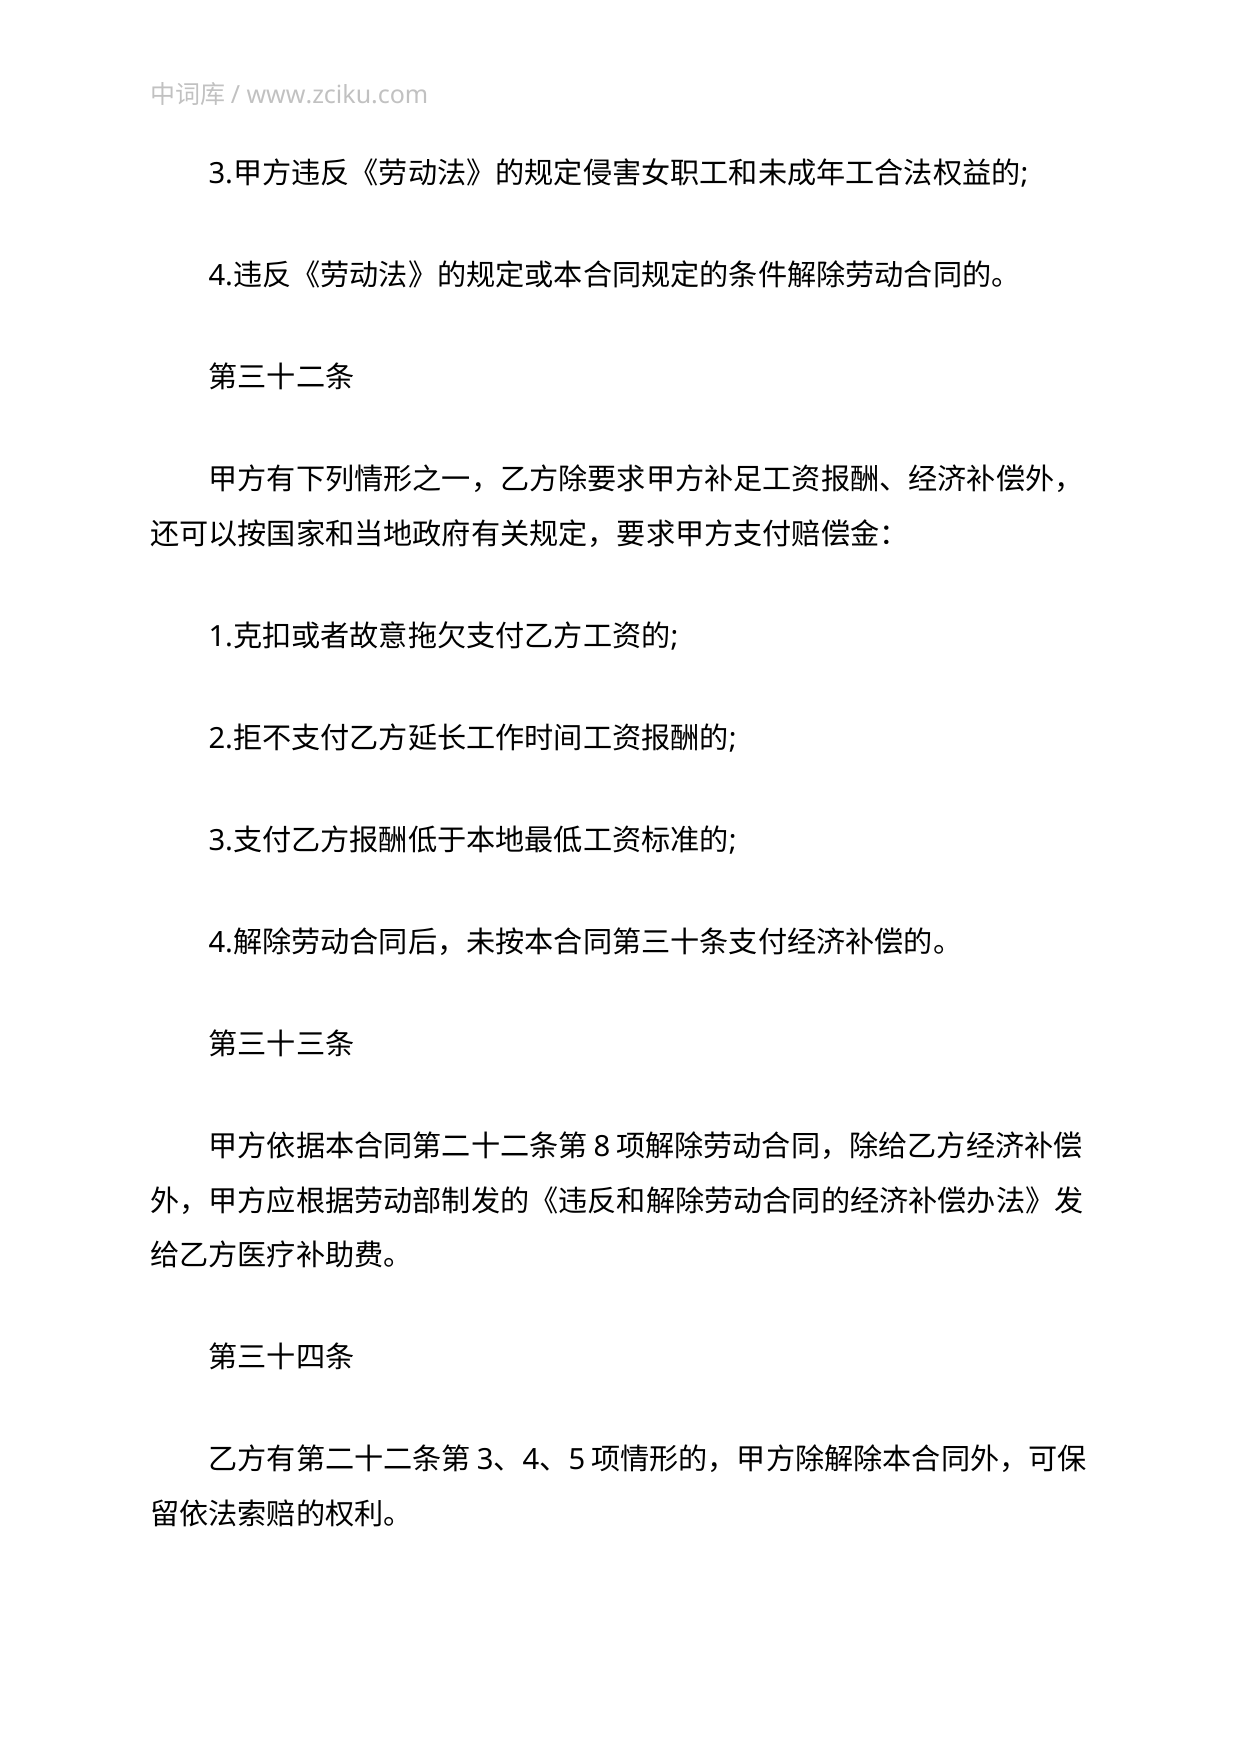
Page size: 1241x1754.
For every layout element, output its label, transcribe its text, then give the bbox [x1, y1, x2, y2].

text 第三十四条 [150, 1334, 1090, 1376]
text 第三十三条 [150, 1020, 1090, 1063]
text 乙方有第二十二条第3、4、5项情形的，甲方除解除本合同外，可保留依法索赔的权利。 [150, 1436, 1090, 1533]
text 1.克扣或者故意拖欠支付乙方工资的; [150, 612, 1090, 655]
text 3.支付乙方报酬低于本地最低工资标准的; [150, 816, 1090, 859]
text 3.甲方违反《劳动法》的规定侵害女职工和未成年工合法权益的; [150, 150, 1090, 192]
text 甲方依据本合同第二十二条第8项解除劳动合同，除给乙方经济补偿外，甲方应根据劳动部制发的《违反和解除劳动合同的经济补偿办法》发给乙方医疗补助费。 [150, 1122, 1090, 1274]
text 2.拒不支付乙方延长工作时间工资报酬的; [150, 714, 1090, 757]
text 甲方有下列情形之一，乙方除要求甲方补足工资报酬、经济补偿外，还可以按国家和当地政府有关规定，要求甲方支付赔偿金： [150, 456, 1090, 553]
text 4.解除劳动合同后，未按本合同第三十条支付经济补偿的。 [150, 918, 1090, 961]
text 4.违反《劳动法》的规定或本合同规定的条件解除劳动合同的。 [150, 252, 1090, 294]
text 第三十二条 [150, 354, 1090, 396]
